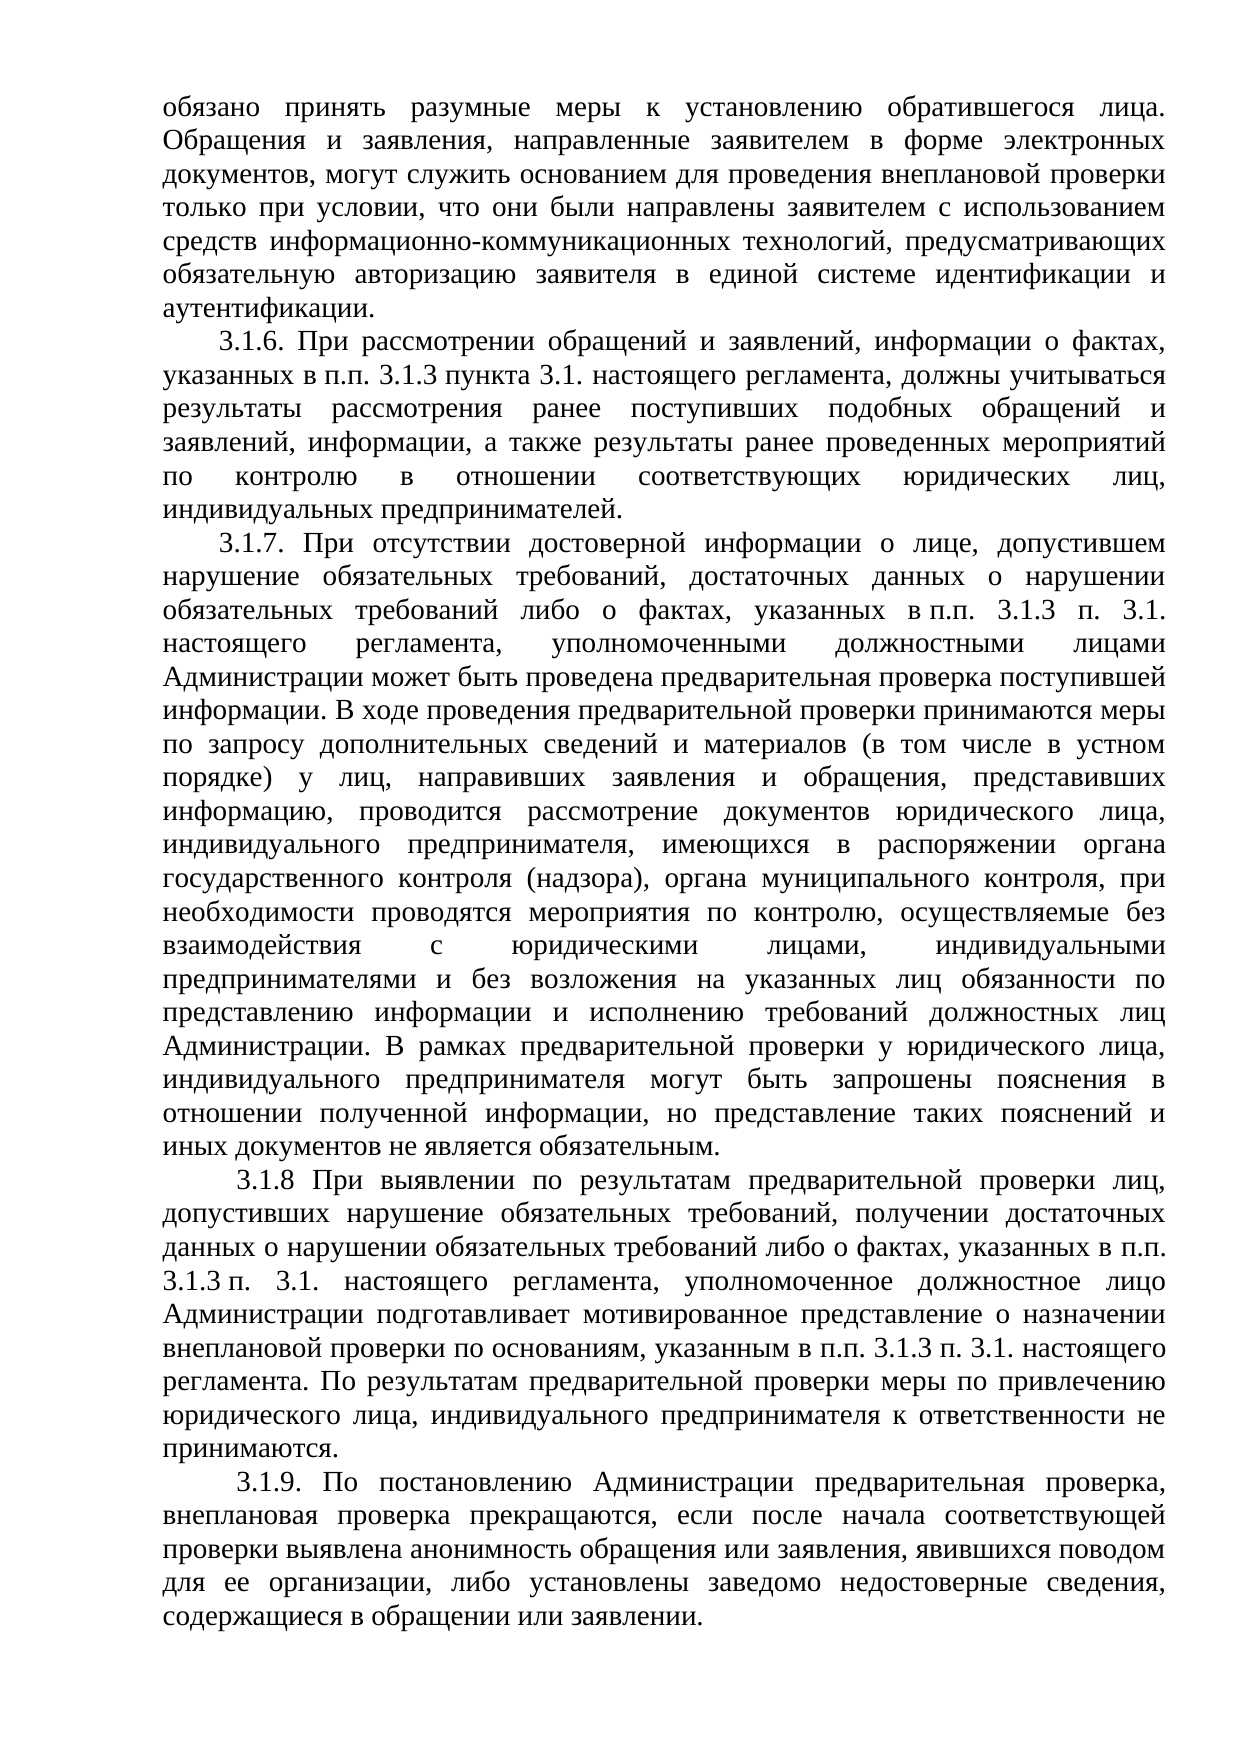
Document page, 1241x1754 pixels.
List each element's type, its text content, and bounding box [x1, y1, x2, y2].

text 3.1.6. При рассмотрении обращений и заявлений, информации о фактах, указанных в п.п. 3.1.3 пункта 3.1. настоящего регламента, должны учитываться результаты рассмотрения ранее поступивших подобных обращений и заявлений, информации, а также результаты ранее проведенных мероприятий по контролю в отношении соответствующих юридических лиц, индивидуальных предпринимателей. [162, 323, 1167, 525]
text 3.1.8 При выявлении по результатам предварительной проверки лиц, допустивших нарушение обязательных требований, получении достаточных данных о нарушении обязательных требований либо о фактах, указанных в п.п. 3.1.3 п. 3.1. настоящего регламента, уполномоченное должностное лицо Администрации подготавливает мотивированное представление о назначении внеплановой проверки по основаниям, указанным в п.п. 3.1.3 п. 3.1. настоящего регламента. По результатам предварительной проверки меры по привлечению юридического лица, индивидуального предпринимателя к ответственности не принимаются. [162, 1162, 1167, 1464]
text 3.1.9. По постановлению Администрации предварительная проверка, внеплановая проверка прекращаются, если после начала соответствующей проверки выявлена анонимность обращения или заявления, явившихся поводом для ее организации, либо установлены заведомо недостоверные сведения, содержащиеся в обращении или заявлении. [162, 1464, 1167, 1632]
text 3.1.7. При отсутствии достоверной информации о лице, допустившем нарушение обязательных требований, достаточных данных о нарушении обязательных требований либо о фактах, указанных в п.п. 3.1.3 п. 3.1. настоящего регламента, уполномоченными должностными лицами Администрации может быть проведена предварительная проверка поступившей информации. В ходе проведения предварительной проверки принимаются меры по запросу дополнительных сведений и материалов (в том числе в устном порядке) у лиц, направивших заявления и обращения, представивших информацию, проводится рассмотрение документов юридического лица, индивидуального предпринимателя, имеющихся в распоряжении органа государственного контроля (надзора), органа муниципального контроля, при необходимости проводятся мероприятия по контролю, осуществляемые без взаимодействия с юридическими лицами, индивидуальными предпринимателями и без возложения на указанных лиц обязанности по представлению информации и исполнению требований должностных лиц Администрации. В рамках предварительной проверки у юридического лица, индивидуального предпринимателя могут быть запрошены пояснения в отношении полученной информации, но представление таких пояснений и иных документов не является обязательным. [162, 525, 1167, 1162]
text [162, 89, 1167, 323]
